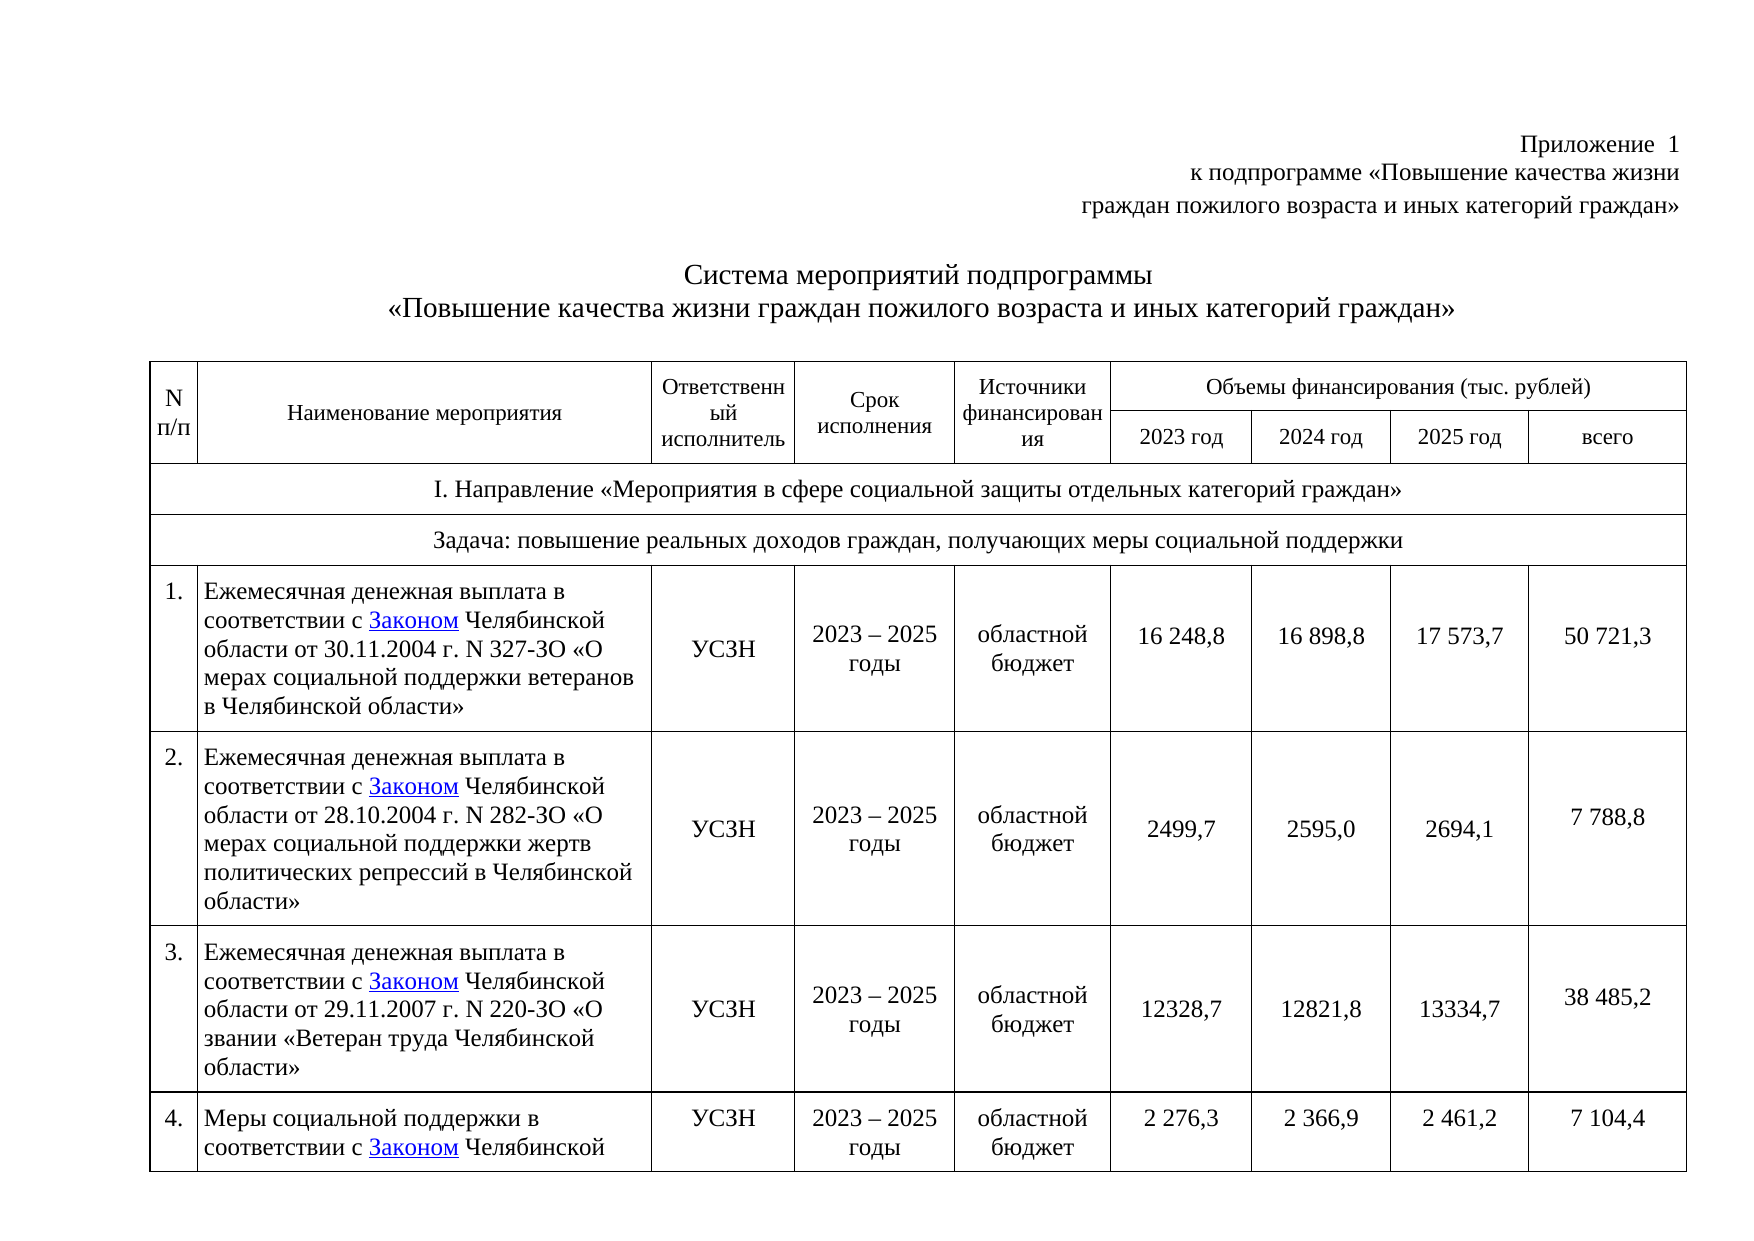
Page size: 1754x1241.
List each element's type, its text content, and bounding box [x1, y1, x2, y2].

table_cell 12328,7 [1111, 926, 1251, 1091]
table_cell УСЗН [652, 926, 794, 1091]
table_cell всего [1529, 411, 1686, 462]
table_cell 2499,7 [1111, 732, 1251, 925]
table_cell 1. [151, 566, 197, 731]
table_cell Ежемесячная денежная выплата в соответствии с Законом Челябинской области от 29.11.2007 г. N 220-ЗО «О звании «Ветеран труда Челябинской области» [198, 926, 651, 1091]
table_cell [198, 1093, 651, 1171]
table_cell 2. [151, 732, 197, 925]
table_cell 7 788,8 [1529, 732, 1686, 925]
table_cell 38 485,2 [1529, 926, 1686, 1091]
table_cell 2024 год [1252, 411, 1390, 462]
table_cell Объемы финансирования (тыс. рублей) [1111, 362, 1686, 410]
table_cell 2023 – 2025 годы [795, 1093, 954, 1171]
table_cell 13334,7 [1391, 926, 1528, 1091]
table_cell 16 248,8 [1111, 566, 1251, 731]
table_cell Срок исполнения [795, 362, 954, 462]
table_cell Ответственный исполнитель [652, 362, 794, 462]
table_cell УСЗН [652, 566, 794, 731]
table_cell N п/п [151, 362, 197, 462]
table_cell 16 898,8 [1252, 566, 1390, 731]
table_cell 2694,1 [1391, 732, 1528, 925]
table_cell 2023 год [1111, 411, 1251, 462]
table_cell 2 276,3 [1111, 1093, 1251, 1171]
table_cell областной бюджет [955, 926, 1110, 1091]
table_cell УСЗН [652, 732, 794, 925]
table_header Приложение 1 к подпрограмме «Повышение качества жизни граждан пожилого возраста и иных категорий граждан» Система мероприятий подпрограммы «Повышение качества жизни граждан пожилого возраста и иных категорий граждан» [150, 118, 1686, 361]
table_cell 2025 год [1391, 411, 1528, 462]
table_cell Задача: повышение реальных доходов граждан, получающих меры социальной поддержки [151, 515, 1686, 564]
table_cell областной бюджет [955, 1093, 1110, 1171]
table_cell 2595,0 [1252, 732, 1390, 925]
table_cell Наименование мероприятия [198, 362, 651, 462]
table_cell 4. [151, 1093, 197, 1171]
table_cell областной бюджет [955, 566, 1110, 731]
table_cell 2 366,9 [1252, 1093, 1390, 1171]
table_cell 2023 – 2025 годы [795, 566, 954, 731]
table_cell 7 104,4 [1529, 1093, 1686, 1171]
table_cell Ежемесячная денежная выплата в соответствии с Законом Челябинской области от 28.10.2004 г. N 282-ЗО «О мерах социальной поддержки жертв политических репрессий в Челябинской области» [198, 732, 651, 925]
table_cell 2023 – 2025 годы [795, 732, 954, 925]
table_cell областной бюджет [955, 732, 1110, 925]
table_cell 2023 – 2025 годы [795, 926, 954, 1091]
table_cell 3. [151, 926, 197, 1091]
table_cell 50 721,3 [1529, 566, 1686, 731]
table_cell Ежемесячная денежная выплата в соответствии с Законом Челябинской области от 30.11.2004 г. N 327-ЗО «О мерах социальной поддержки ветеранов в Челябинской области» [198, 566, 651, 731]
table_cell Источники финансирования [955, 362, 1110, 462]
table_cell УСЗН [652, 1093, 794, 1171]
table_cell I. Направление «Мероприятия в сфере социальной защиты отдельных категорий граждан» [151, 464, 1686, 513]
table_cell 2 461,2 [1391, 1093, 1528, 1171]
table_cell 17 573,7 [1391, 566, 1528, 731]
table_cell 12821,8 [1252, 926, 1390, 1091]
